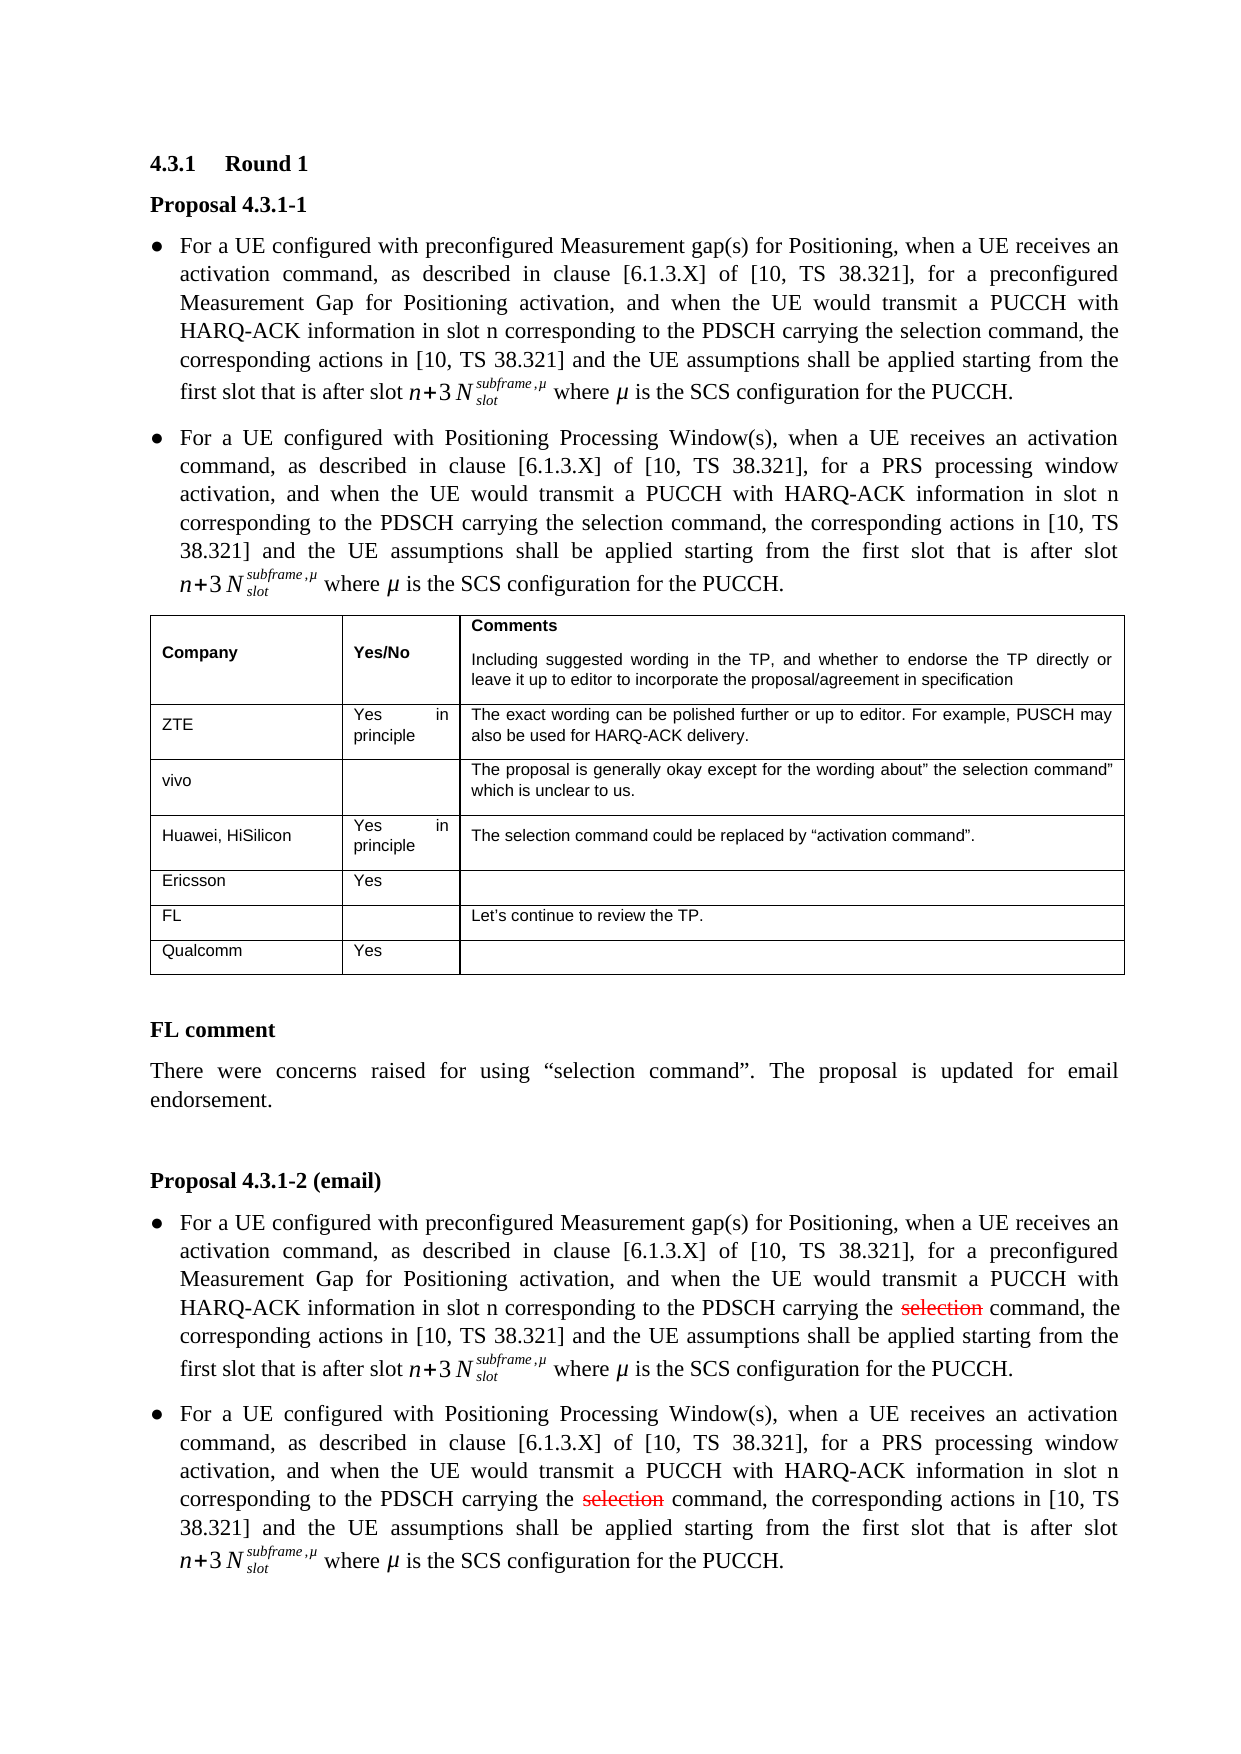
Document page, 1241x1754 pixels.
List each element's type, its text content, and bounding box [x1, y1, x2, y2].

table_cell [343, 906, 459, 939]
table_cell [461, 871, 1124, 905]
table_cell Yes [343, 871, 459, 905]
table_header Comments Including suggested wording in the TP, and whether to endorse the TP directly or leave it up to editor to incorporate the proposal/agreement in specification [461, 616, 1124, 704]
table_cell vivo [151, 760, 342, 814]
table_cell The exact wording can be polished further or up to editor. For example, PUSCH may also be used for HARQ-ACK delivery. [461, 705, 1124, 759]
table_cell Qualcomm [151, 941, 342, 974]
text FL comment [150, 1016, 1120, 1043]
table_header Company [151, 616, 342, 704]
table_cell Yes in principle [343, 816, 459, 870]
table_cell The proposal is generally okay except for the wording about” the selection command” which is unclear to us. [461, 760, 1124, 814]
table_cell Yes in principle [343, 705, 459, 759]
subtitle Round 1 [150, 150, 1120, 176]
text For a UE configured with Positioning Processing Window(s), when a UE receives an activation command, as described in clause [6.1.3.X] of [10, TS 38.321], for a PRS processing window activation, and when the UE would transmit a PUCCH with HARQ-ACK information in slot n corresponding to the PDSCH carrying the selection command, the corresponding actions in [10, TS 38.321] and the UE assumptions shall be applied starting from the first slot that is after slot where is the SCS configuration for the PUCCH. [150, 423, 1120, 601]
table_cell FL [151, 906, 342, 939]
text For a UE configured with preconfigured Measurement gap(s) for Positioning, when a UE receives an activation command, as described in clause [6.1.3.X] of [10, TS 38.321], for a preconfigured Measurement Gap for Positioning activation, and when the UE would transmit a PUCCH with HARQ-ACK information in slot n corresponding to the PDSCH carrying the selection command, the corresponding actions in [10, TS 38.321] and the UE assumptions shall be applied starting from the first slot that is after slot where is the SCS configuration for the PUCCH. [150, 232, 1120, 409]
text Proposal 4.3.1-1 [150, 191, 1120, 217]
table_cell Huawei, HiSilicon [151, 816, 342, 870]
table_cell ZTE [151, 705, 342, 759]
table_cell [461, 941, 1124, 974]
table_cell The selection command could be replaced by “activation command”. [461, 816, 1124, 870]
text There were concerns raised for using “selection command”. The proposal is updated for email endorsement. [150, 1057, 1120, 1112]
table_cell Yes [343, 941, 459, 974]
table_cell Let’s continue to review the TP. [461, 906, 1124, 939]
table_header Yes/No [343, 616, 459, 704]
table_cell Ericsson [151, 871, 342, 905]
text For a UE configured with Positioning Processing Window(s), when a UE receives an activation command, as described in clause [6.1.3.X] of [10, TS 38.321], for a PRS processing window activation, and when the UE would transmit a PUCCH with HARQ-ACK information in slot n corresponding to the PDSCH carrying the selection command, the corresponding actions in [10, TS 38.321] and the UE assumptions shall be applied starting from the first slot that is after slot where is the SCS configuration for the PUCCH. [150, 1400, 1120, 1577]
table_cell [343, 760, 459, 814]
subtitle Proposal 4.3.1-2 (email) [150, 1168, 1120, 1194]
text For a UE configured with preconfigured Measurement gap(s) for Positioning, when a UE receives an activation command, as described in clause [6.1.3.X] of [10, TS 38.321], for a preconfigured Measurement Gap for Positioning activation, and when the UE would transmit a PUCCH with HARQ-ACK information in slot n corresponding to the PDSCH carrying the selection command, the corresponding actions in [10, TS 38.321] and the UE assumptions shall be applied starting from the first slot that is after slot where is the SCS configuration for the PUCCH. [150, 1208, 1120, 1386]
